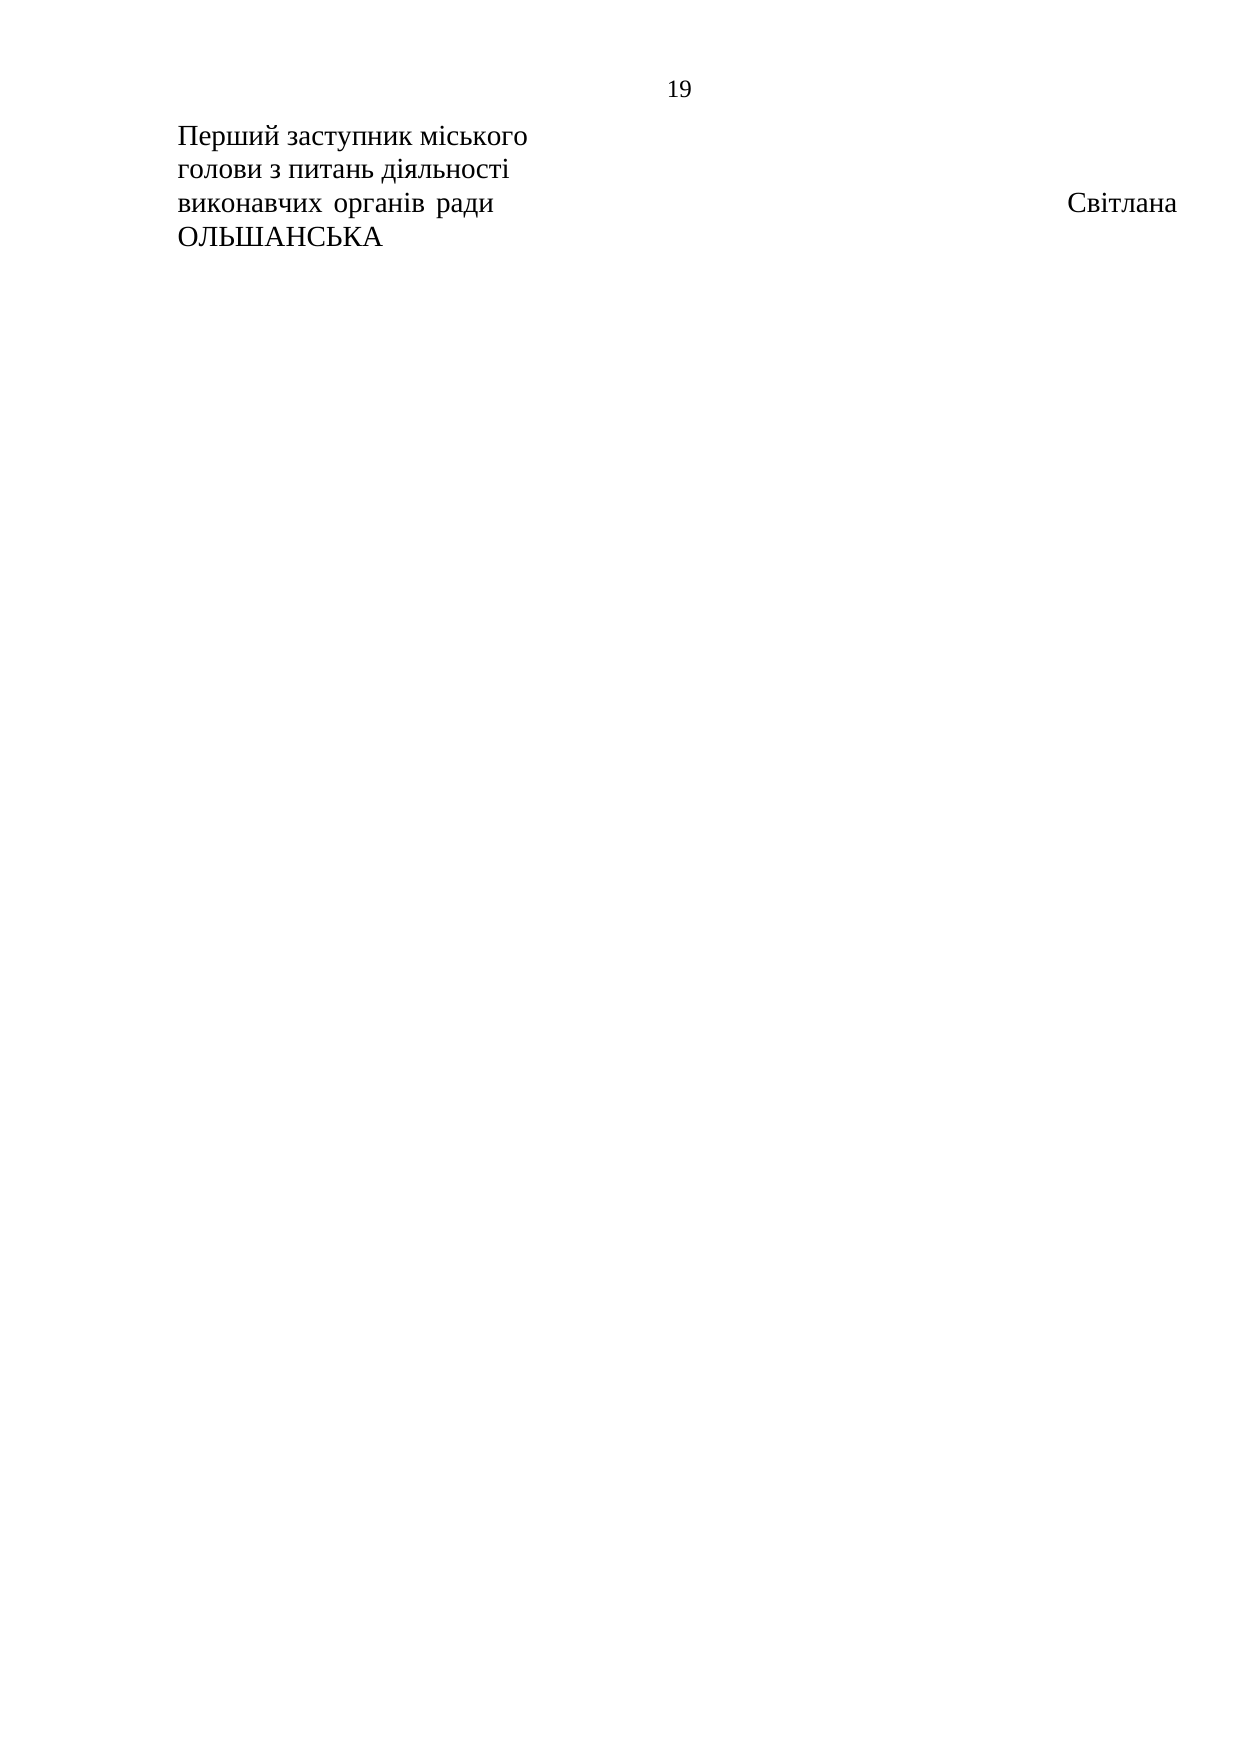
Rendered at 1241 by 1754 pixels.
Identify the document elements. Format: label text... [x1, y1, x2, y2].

text голови з питань діяльності [177, 152, 1181, 185]
text виконавчих органів ради Світлана ОЛЬШАНСЬКА [177, 185, 1181, 252]
text Перший заступник міського [177, 118, 1181, 152]
